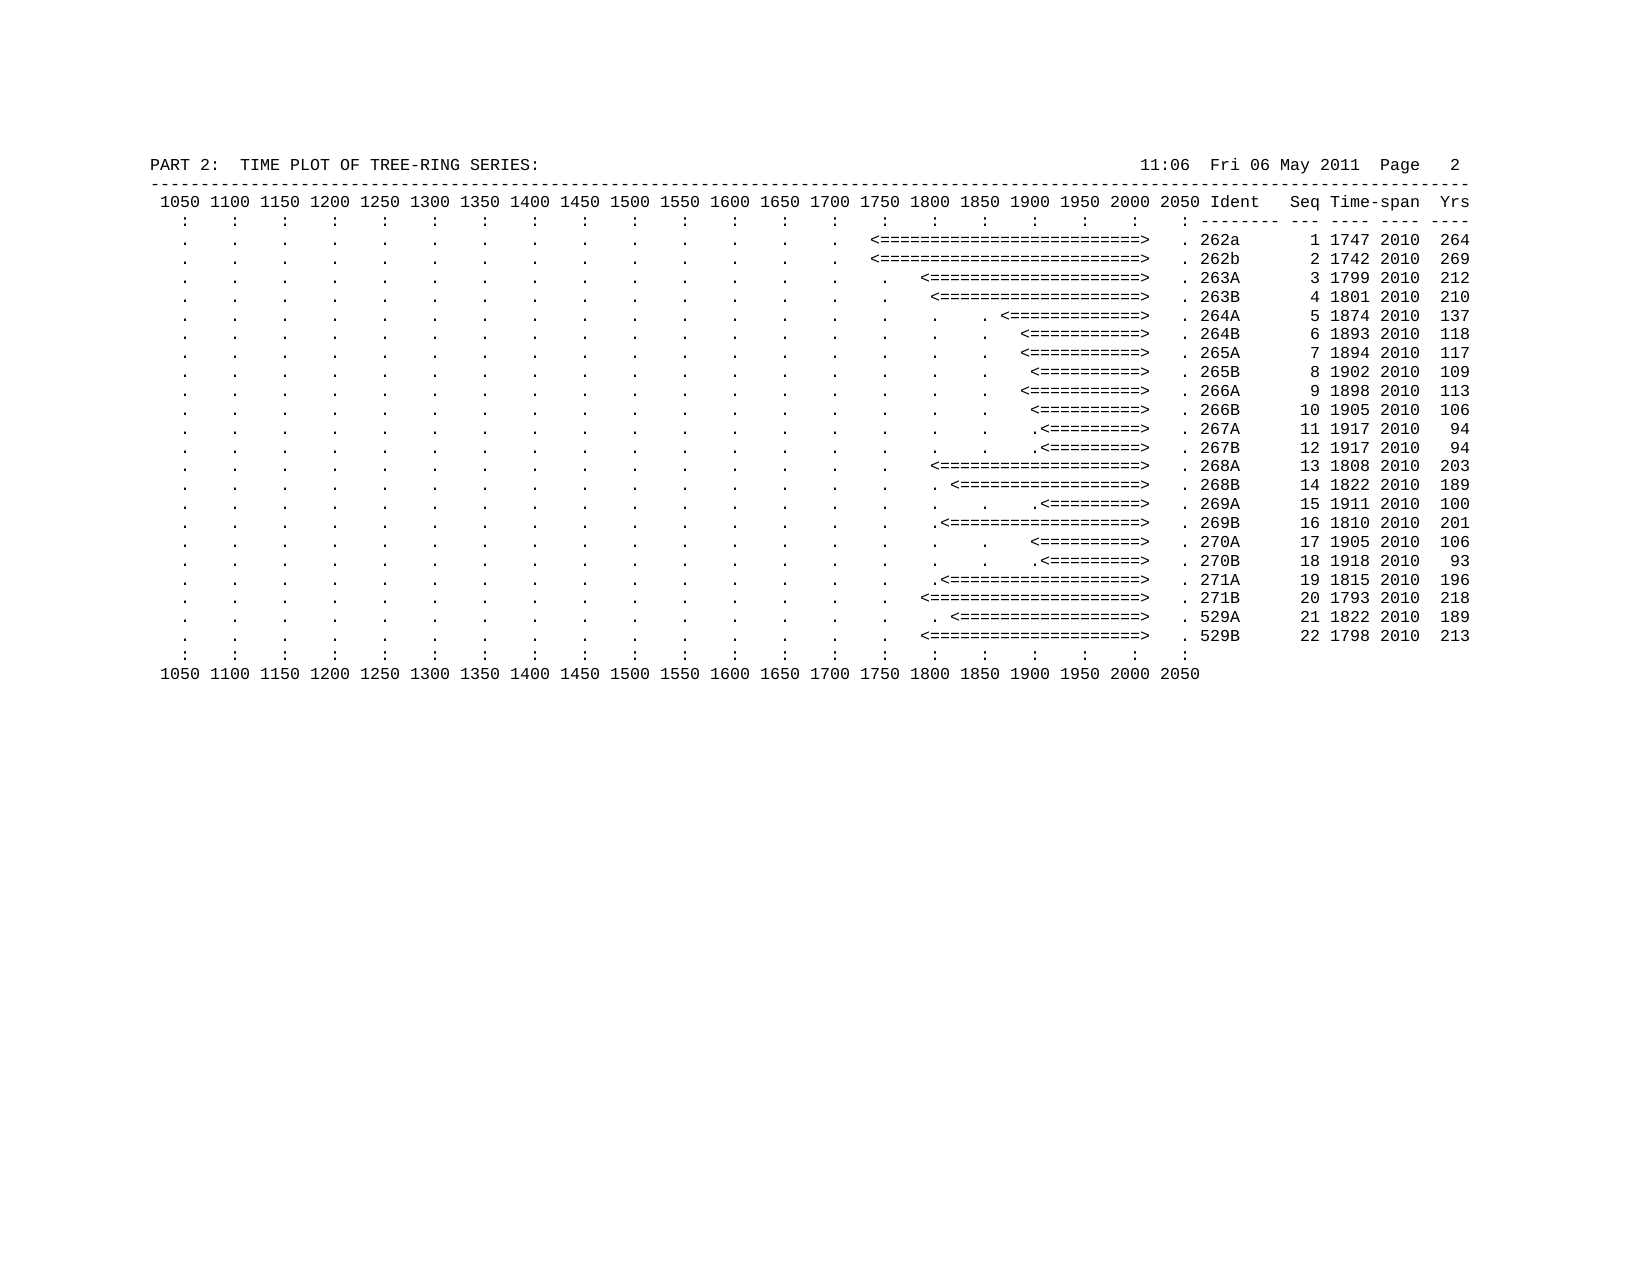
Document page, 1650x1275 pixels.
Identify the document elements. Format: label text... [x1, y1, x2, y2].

text . . . . . . . . . . . . . . . .<===================> . 269B 16 1810 2010 201 [150, 514, 1500, 533]
text . . . . . . . . . . . . . . . . . <==========> . 266B 10 1905 2010 106 [150, 401, 1500, 420]
text . . . . . . . . . . . . . . . . . <===========> . 266A 9 1898 2010 113 [150, 383, 1500, 401]
text . . . . . . . . . . . . . . . <=====================> . 529B 22 1798 2010 213 [150, 628, 1500, 647]
text . . . . . . . . . . . . . . . <====================> . 268A 13 1808 2010 203 [150, 458, 1500, 477]
text 1050 1100 1150 1200 1250 1300 1350 1400 1450 1500 1550 1600 1650 1700 1750 1800 1850 1900 1950 2000 2050 [150, 665, 1500, 684]
text : : : : : : : : : : : : : : : : : : : : : -------- --- ---- ---- ---- [150, 213, 1500, 232]
text . . . . . . . . . . . . . . . <=====================> . 263A 3 1799 2010 212 [150, 269, 1500, 288]
text PART 2: TIME PLOT OF TREE-RING SERIES: 11:06 Fri 06 May 2011 Page 2 [150, 156, 1500, 175]
text . . . . . . . . . . . . . . <==========================> . 262a 1 1747 2010 264 [150, 232, 1500, 251]
text . . . . . . . . . . . . . . . .<===================> . 271A 19 1815 2010 196 [150, 571, 1500, 590]
text ------------------------------------------------------------------------------------------------------------------------------------ [150, 175, 1500, 194]
text . . . . . . . . . . . . . . . . . .<=========> . 269A 15 1911 2010 100 [150, 496, 1500, 514]
text . . . . . . . . . . . . . . . . . <==========> . 270A 17 1905 2010 106 [150, 533, 1500, 552]
text . . . . . . . . . . . . . . . . . <=============> . 264A 5 1874 2010 137 [150, 307, 1500, 326]
text . . . . . . . . . . . . . . . . <==================> . 529A 21 1822 2010 189 [150, 609, 1500, 628]
text . . . . . . . . . . . . . . . . . <==========> . 265B 8 1902 2010 109 [150, 364, 1500, 383]
text . . . . . . . . . . . . . . . . . .<=========> . 270B 18 1918 2010 93 [150, 552, 1500, 571]
text . . . . . . . . . . . . . . . <====================> . 263B 4 1801 2010 210 [150, 288, 1500, 307]
text . . . . . . . . . . . . . . . <=====================> . 271B 20 1793 2010 218 [150, 590, 1500, 609]
text . . . . . . . . . . . . . . <==========================> . 262b 2 1742 2010 269 [150, 251, 1500, 269]
text . . . . . . . . . . . . . . . . <==================> . 268B 14 1822 2010 189 [150, 477, 1500, 496]
text : : : : : : : : : : : : : : : : : : : : : [150, 647, 1500, 665]
text . . . . . . . . . . . . . . . . . <===========> . 264B 6 1893 2010 118 [150, 326, 1500, 345]
text . . . . . . . . . . . . . . . . . .<=========> . 267B 12 1917 2010 94 [150, 439, 1500, 458]
text . . . . . . . . . . . . . . . . . .<=========> . 267A 11 1917 2010 94 [150, 420, 1500, 439]
text . . . . . . . . . . . . . . . . . <===========> . 265A 7 1894 2010 117 [150, 345, 1500, 364]
text 1050 1100 1150 1200 1250 1300 1350 1400 1450 1500 1550 1600 1650 1700 1750 1800 1850 1900 1950 2000 2050 Ident Seq Time-span Yrs [150, 194, 1500, 213]
